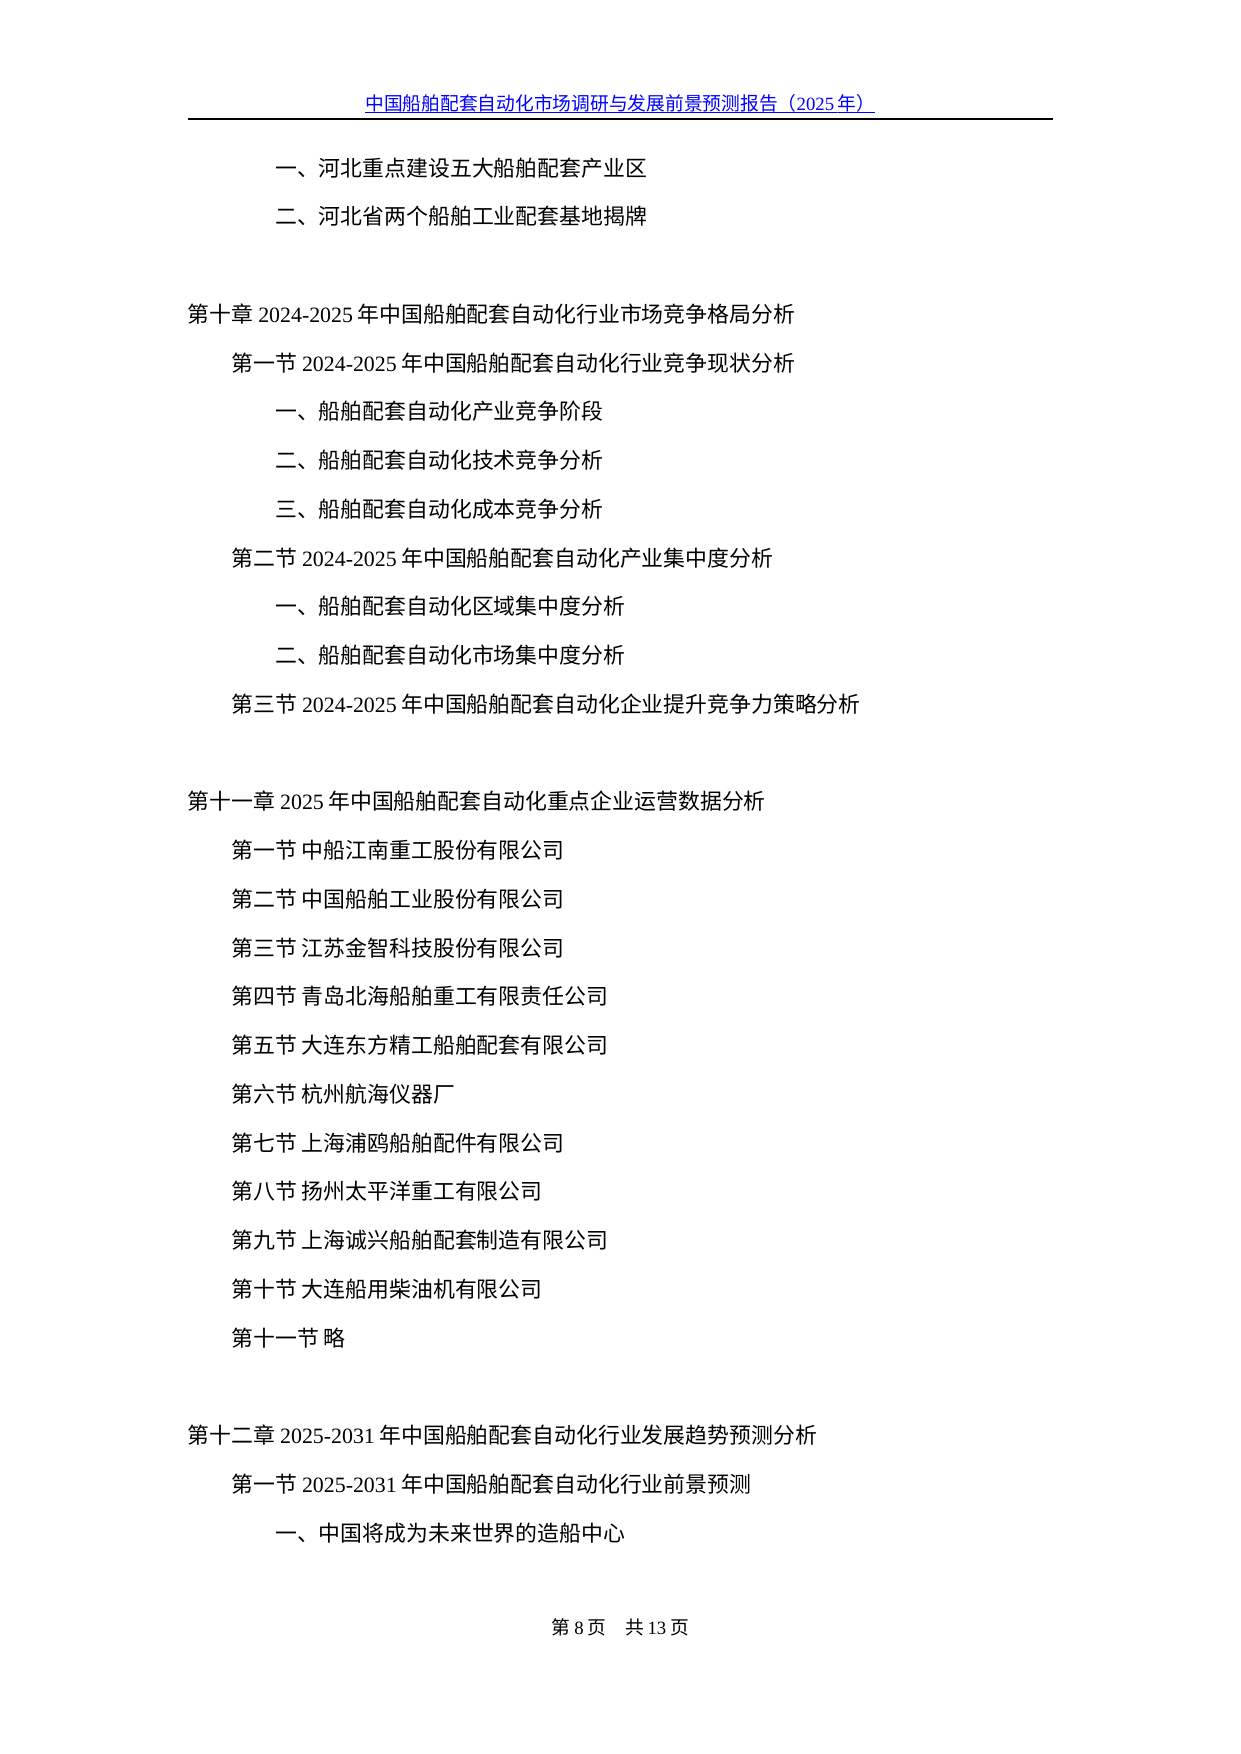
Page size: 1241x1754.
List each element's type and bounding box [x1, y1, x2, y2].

text [187, 150, 1053, 1548]
